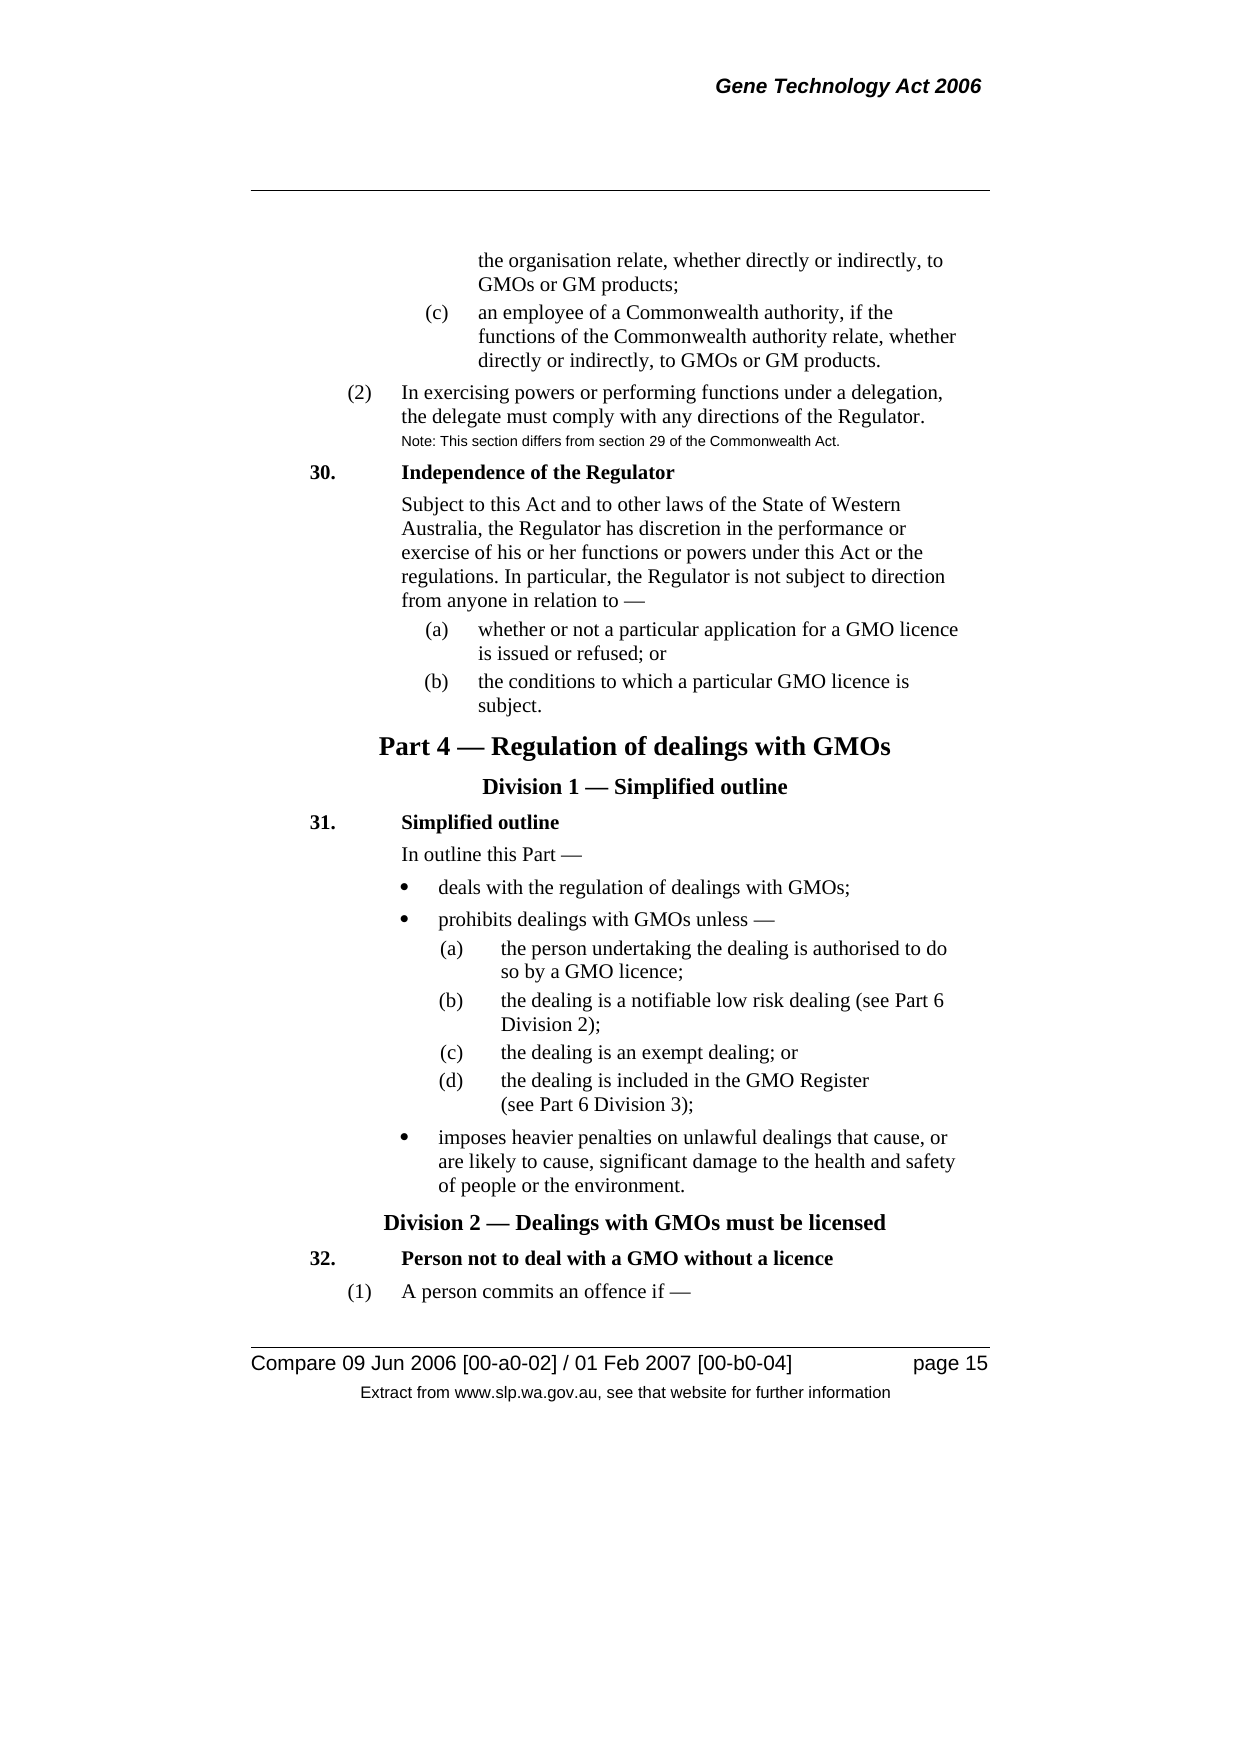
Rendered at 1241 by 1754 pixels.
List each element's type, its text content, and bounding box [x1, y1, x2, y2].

text Subject to this Act and to other laws of the State of Western Australia, the Regulator has discretion in the performance or exercise of his or her functions or powers under this Act or the regulations. In particular, the Regulator is not subject to direction from anyone in relation to — [312, 492, 960, 612]
text (c) the dealing is an exempt dealing; or [389, 1040, 960, 1064]
text (2) In exercising powers or performing functions under a delegation, the delegate must comply with any directions of the Regulator. [312, 380, 960, 428]
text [389, 247, 960, 296]
list deals with the regulation of dealings with GMOs; [401, 875, 960, 899]
list prohibits dealings with GMOs unless — [401, 907, 960, 931]
text (a) whether or not a particular application for a GMO licence is issued or refused; or [389, 617, 960, 665]
text Note: This section differs from section 29 of the Commonwealth Act. [309, 433, 960, 449]
list imposes heavier penalties on unlawful dealings that cause, or are likely to cause, significant damage to the health and safety of people or the environment. [401, 1125, 960, 1197]
subtitle Part 4 — Regulation of dealings with GMOs [309, 729, 960, 761]
text (b) the conditions to which a particular GMO licence is subject. [389, 669, 960, 717]
subtitle Division 1 — Simplified outline [309, 773, 960, 799]
text (a) the person undertaking the dealing is authorised to do so by a GMO licence; [389, 935, 960, 983]
text In outline this Part — [312, 842, 960, 866]
subtitle 31. Simplified outline [309, 810, 960, 834]
subtitle 30. Independence of the Regulator [309, 460, 960, 484]
text (c) an employee of a Commonwealth authority, if the functions of the Commonwealth authority relate, whether directly or indirectly, to GMOs or GM products. [389, 300, 960, 372]
text (d) the dealing is included in the GMO Register (see Part 6 Division 3); [389, 1068, 960, 1116]
text (1) A person commits an offence if — [312, 1278, 960, 1303]
subtitle 32. Person not to deal with a GMO without a licence [309, 1246, 960, 1270]
subtitle Division 2 — Dealings with GMOs must be licensed [309, 1209, 960, 1236]
text (b) the dealing is a notifiable low risk dealing (see Part 6 Division 2); [389, 988, 960, 1036]
